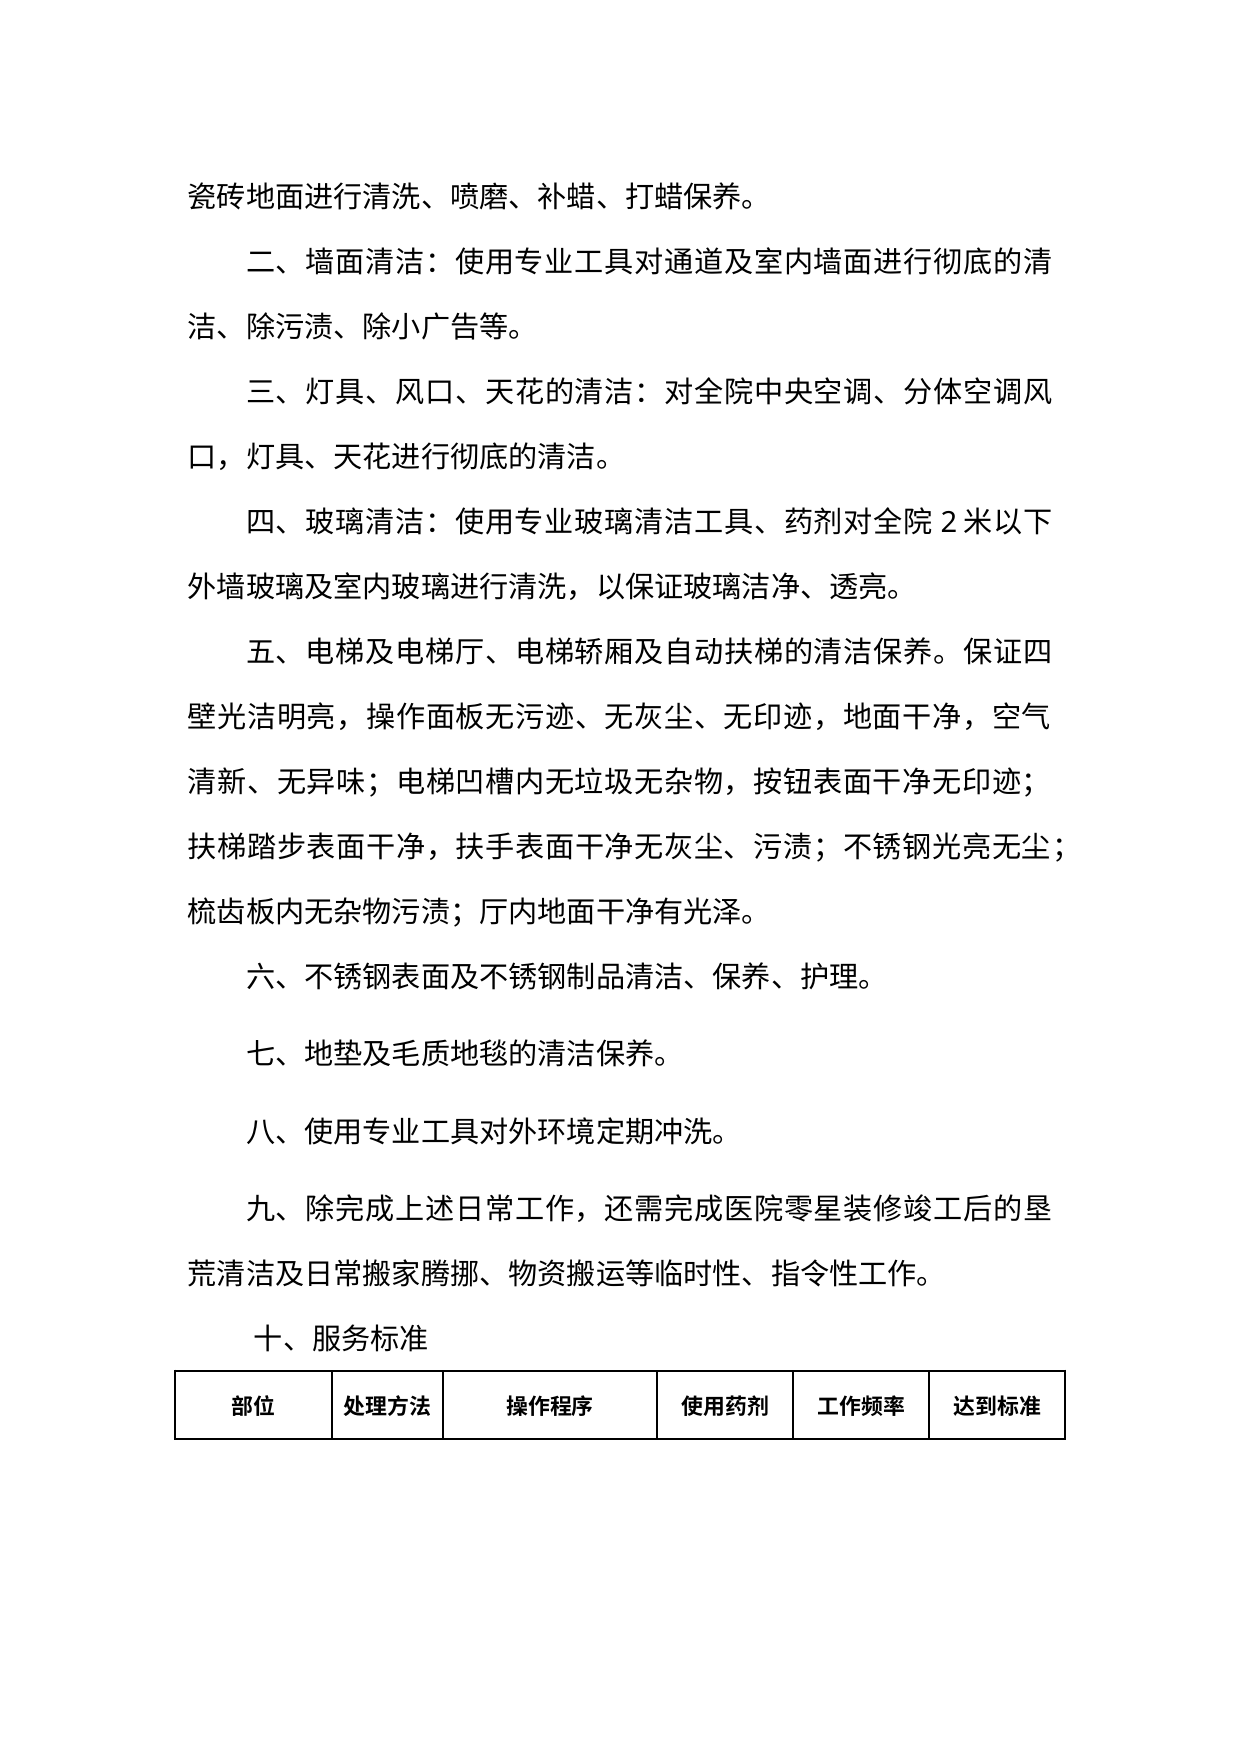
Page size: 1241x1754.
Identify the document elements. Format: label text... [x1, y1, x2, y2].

table_header 工作频率 [794, 1372, 928, 1438]
table_header 使用药剂 [658, 1372, 792, 1438]
table_header 部位 [176, 1372, 331, 1438]
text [187, 162, 1053, 227]
text 六、不锈钢表面及不锈钢制品清洁、保养、护理。 [187, 942, 1053, 1007]
text 二、墙面清洁：使用专业工具对通道及室内墙面进行彻底的清洁、除污渍、除小广告等。 [187, 227, 1053, 357]
text 七、地垫及毛质地毯的清洁保养。 [187, 1019, 1053, 1084]
text 十、服务标准 [187, 1304, 1053, 1369]
text 九、除完成上述日常工作，还需完成医院零星装修竣工后的垦荒清洁及日常搬家腾挪、物资搬运等临时性、指令性工作。 [187, 1174, 1053, 1304]
table_header 操作程序 [444, 1372, 656, 1438]
text 五、电梯及电梯厅、电梯轿厢及自动扶梯的清洁保养。保证四壁光洁明亮，操作面板无污迹、无灰尘、无印迹，地面干净，空气清新、无异味；电梯凹槽内无垃圾无杂物，按钮表面干净无印迹；扶梯踏步表面干净，扶手表面干净无灰尘、污渍；不锈钢光亮无尘；梳齿板内无杂物污渍；厅内地面干净有光泽。 [187, 617, 1053, 942]
table_header 达到标准 [930, 1372, 1064, 1438]
table_header 处理方法 [333, 1372, 442, 1438]
text 八、使用专业工具对外环境定期冲洗。 [187, 1097, 1053, 1162]
text 四、玻璃清洁：使用专业玻璃清洁工具、药剂对全院2米以下外墙玻璃及室内玻璃进行清洗，以保证玻璃洁净、透亮。 [187, 487, 1053, 617]
text 三、灯具、风口、天花的清洁：对全院中央空调、分体空调风口，灯具、天花进行彻底的清洁。 [187, 357, 1053, 487]
